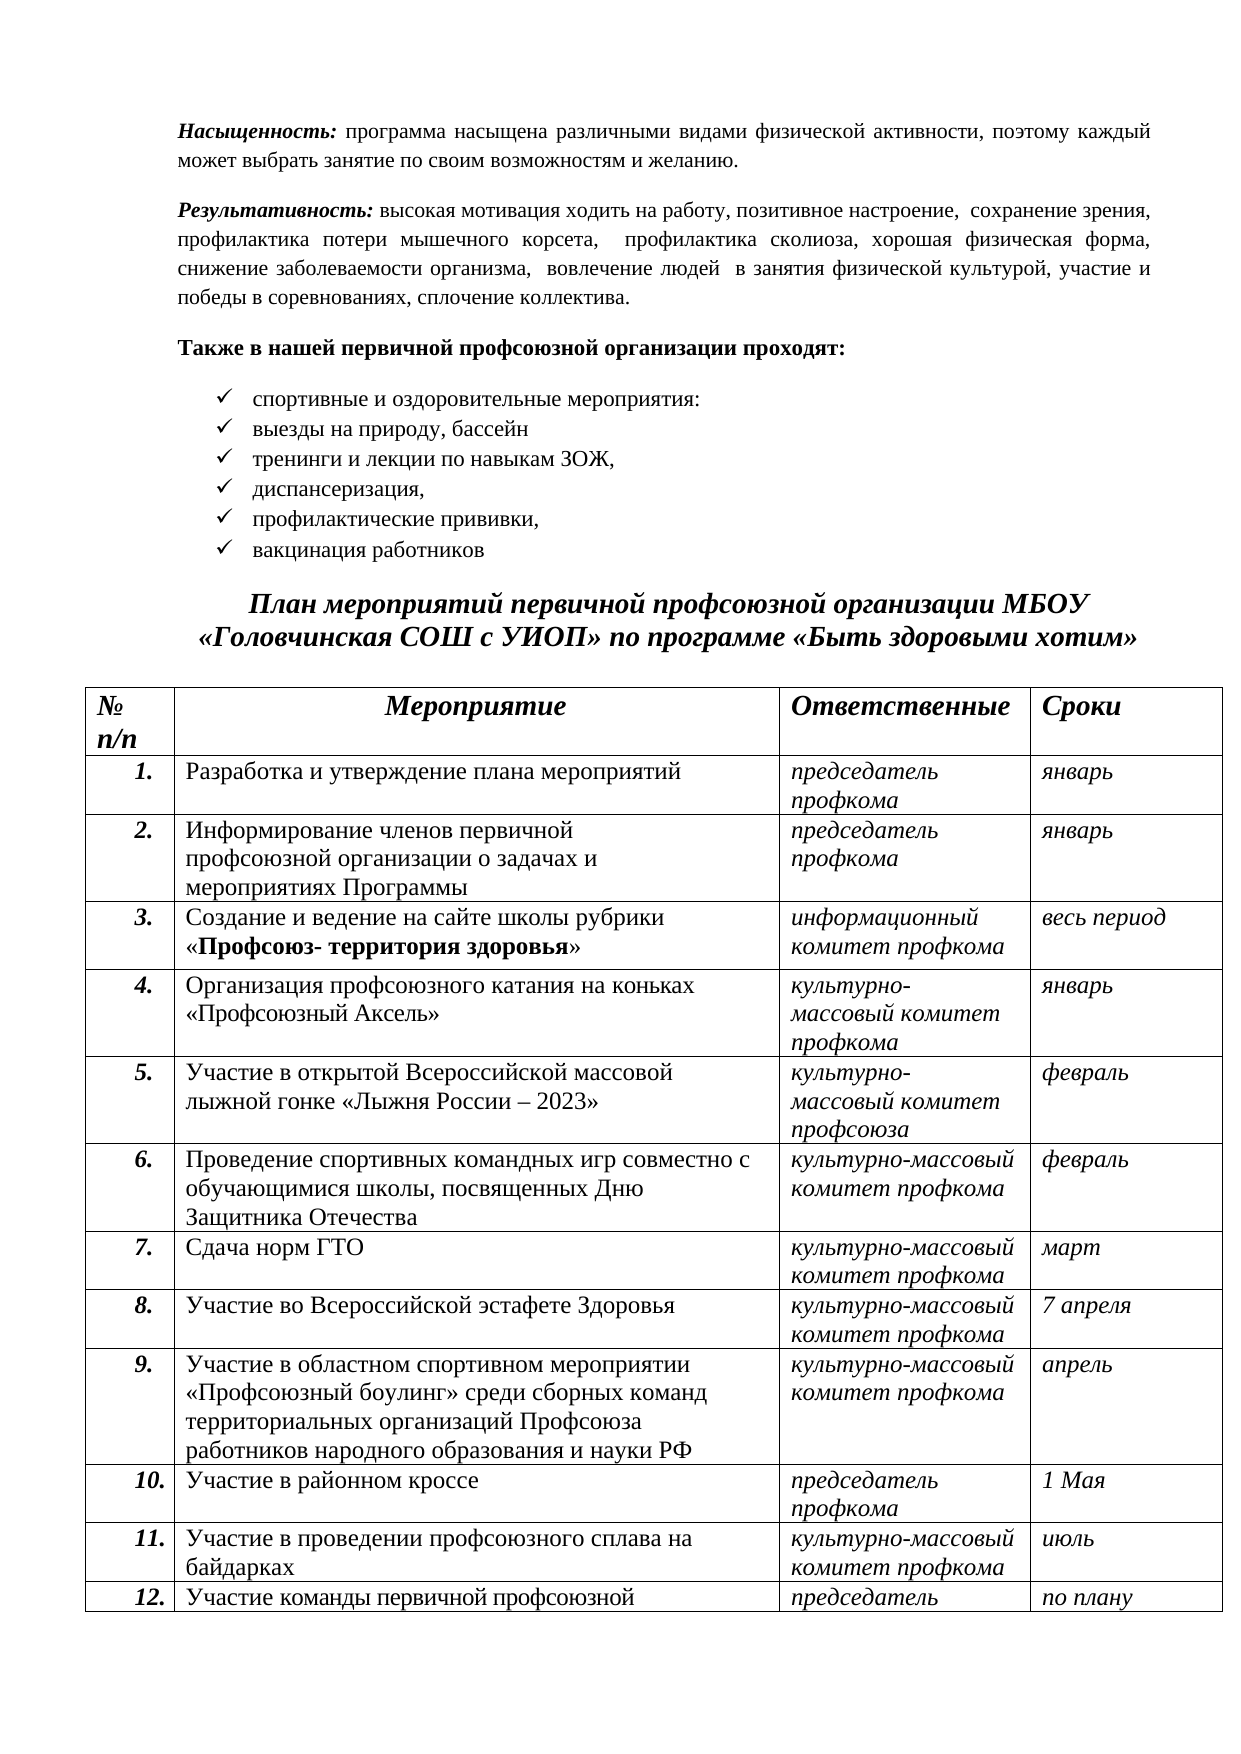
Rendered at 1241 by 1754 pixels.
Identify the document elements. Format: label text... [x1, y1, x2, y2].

table_cell информационный комитет профкома [780, 902, 1030, 969]
table_cell Проведение спортивных командных игр совместно с обучающимися школы, посвященных Дню Защитника Отечества [175, 1144, 779, 1231]
table_cell культурно-массовый комитет профкома [780, 1290, 1030, 1348]
table_cell Участие в областном спортивном мероприятии «Профсоюзный боулинг» среди сборных команд территориальных организаций Профсоюза работников народного образования и науки РФ [175, 1349, 779, 1464]
table_header Сроки [1031, 688, 1222, 755]
table_cell культурно-массовый комитет профкома [780, 1349, 1030, 1464]
table_cell культурно-массовый комитет профкома [780, 1232, 1030, 1289]
table_cell [86, 756, 174, 814]
table_cell председатель профкома [780, 815, 1030, 901]
table_cell [86, 1582, 174, 1611]
table_cell январь [1031, 970, 1222, 1056]
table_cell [1031, 1582, 1222, 1611]
table_cell июль [1031, 1523, 1222, 1581]
table_cell 7 апреля [1031, 1290, 1222, 1348]
table_cell февраль [1031, 1057, 1222, 1143]
text План мероприятий первичной профсоюзной организации МБОУ «Головчинская СОШ с УИОП» по программе «Быть здоровыми хотим» [188, 587, 1152, 653]
table_cell март [1031, 1232, 1222, 1289]
table_cell Организация профсоюзного катания на коньках «Профсоюзный Аксель» [175, 970, 779, 1056]
table_cell Участие в открытой Всероссийской массовой лыжной гонке «Лыжня России – 2023» [175, 1057, 779, 1143]
table_cell 1 Мая [1031, 1465, 1222, 1522]
table_cell [86, 902, 174, 969]
table_cell культурно-массовый комитет профкома [780, 1523, 1030, 1581]
table_cell [86, 1349, 174, 1464]
text Также в нашей первичной профсоюзной организации проходят: [177, 333, 1152, 360]
table_cell председатель профкома [780, 1465, 1030, 1522]
table_header Ответственные [780, 688, 1030, 755]
text Насыщенность: программа насыщена различными видами физической активности, поэтому каждый может выбрать занятие по своим возможностям и желанию. [177, 118, 1152, 172]
table_cell Создание и ведение на сайте школы рубрики «Профсоюз- территория здоровья» [175, 902, 779, 969]
table_cell Информирование членов первичной профсоюзной организации о задачах и мероприятиях Программы [175, 815, 779, 901]
table_cell [86, 970, 174, 1056]
table_cell [86, 1232, 174, 1289]
table_header Мероприятие [175, 688, 779, 755]
table_cell январь [1031, 756, 1222, 814]
table_cell [86, 1057, 174, 1143]
table_cell апрель [1031, 1349, 1222, 1464]
list диспансеризация, [215, 475, 1152, 502]
table_cell культурно- массовый комитет профсоюза [780, 1057, 1030, 1143]
table_cell культурно-массовый комитет профкома [780, 1144, 1030, 1231]
table_cell январь [1031, 815, 1222, 901]
table_cell [86, 1290, 174, 1348]
table_cell Сдача норм ГТО [175, 1232, 779, 1289]
table_cell культурно- массовый комитет профкома [780, 970, 1030, 1056]
table_cell весь период [1031, 902, 1222, 969]
table_cell Участие в проведении профсоюзного сплава на байдарках [175, 1523, 779, 1581]
list спортивные и оздоровительные мероприятия: [215, 384, 1152, 411]
list профилактические прививки, [215, 505, 1152, 532]
table_cell февраль [1031, 1144, 1222, 1231]
list вакцинация работников [215, 536, 1152, 562]
table_header № п/п [86, 688, 174, 755]
list тренинги и лекции по навыкам ЗОЖ, [215, 445, 1152, 471]
table_cell председатель профкома [780, 756, 1030, 814]
text Результативность: высокая мотивация ходить на работу, позитивное настроение, сохранение зрения, профилактика потери мышечного корсета, профилактика сколиоза, хорошая физическая форма, снижение заболеваемости организма, вовлечение людей в занятия физической культурой, участие и победы в соревнованиях, сплочение коллектива. [177, 197, 1152, 309]
list выезды на природу, бассейн [215, 415, 1152, 441]
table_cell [780, 1582, 1030, 1611]
table_cell [86, 1465, 174, 1522]
table_cell Разработка и утверждение плана мероприятий [175, 756, 779, 814]
table_cell [86, 1144, 174, 1231]
table_cell [86, 815, 174, 901]
table_cell Участие во Всероссийской эстафете Здоровья [175, 1290, 779, 1348]
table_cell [175, 1582, 779, 1611]
table_cell Участие в районном кроссе [175, 1465, 779, 1522]
table_cell [86, 1523, 174, 1581]
